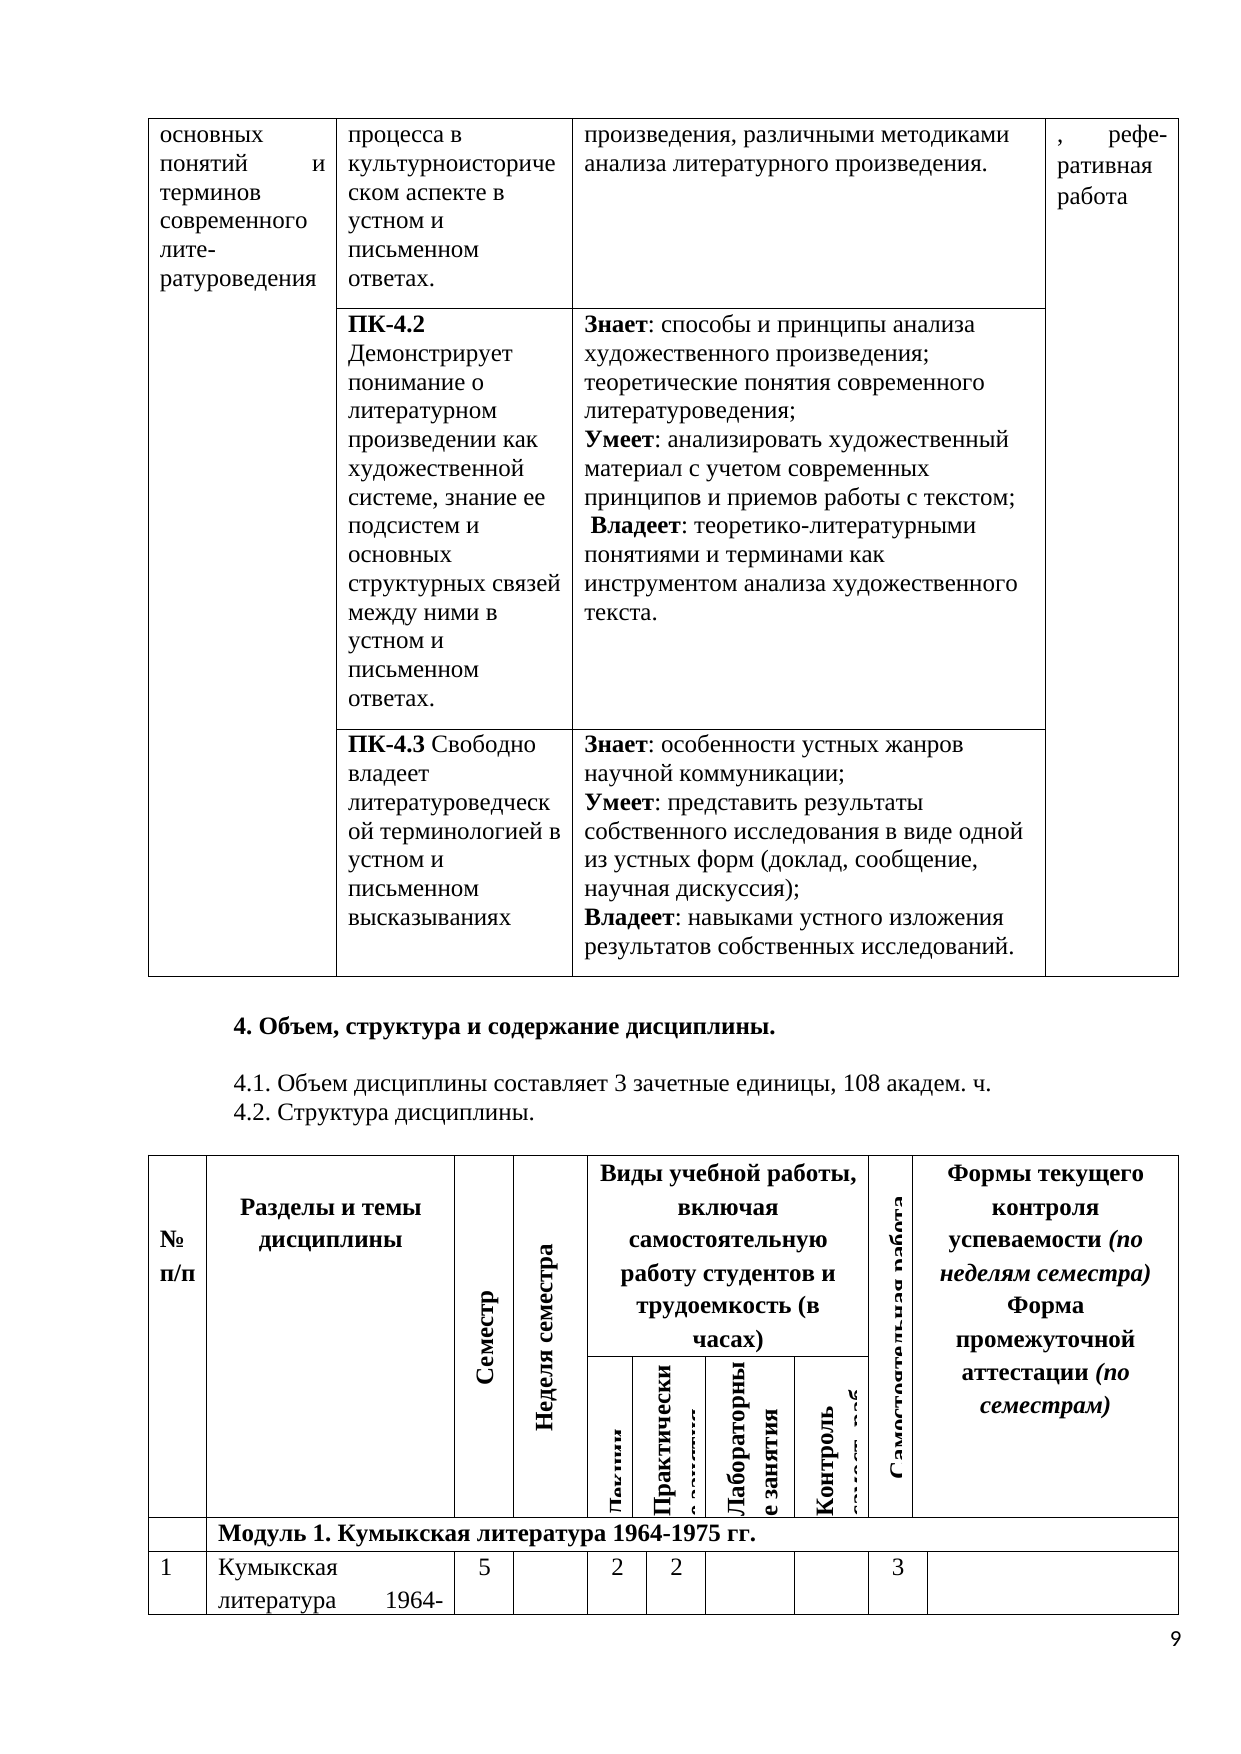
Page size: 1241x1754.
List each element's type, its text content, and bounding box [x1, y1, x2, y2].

table_cell Знает: способы и принципы анализа художественного произведения; теоретические понятия современного литературоведения; Умеет: анализировать художественный материал с учетом современных принципов и приемов работы с текстом; Владеет: теоретико-литературными понятиями и терминами как инструментом анализа художественного текста. [573, 309, 1045, 728]
table_cell [706, 1552, 794, 1614]
table_cell 3 [869, 1552, 927, 1614]
table_cell Лабораторные занятия [706, 1357, 794, 1517]
table_cell Практические занятия [633, 1357, 705, 1517]
text 4. Объем, структура и содержание дисциплины. [159, 1011, 1181, 1039]
table_cell 2 [588, 1552, 646, 1614]
text 4.1. Объем дисциплины составляет 3 зачетные единицы, 108 академ. ч. [159, 1068, 1181, 1097]
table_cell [337, 119, 572, 308]
table_cell 1 [149, 1552, 206, 1614]
table_header Семестр [455, 1156, 513, 1517]
table_header Неделя семестра [514, 1156, 587, 1517]
table_cell Модуль 1. Кумыкская литература 1964-1975 гг. [207, 1518, 1178, 1551]
table_cell 2 [647, 1552, 705, 1614]
table_cell ПК-4.3 Свободно владеет литературоведческой терминологией в устном и письменном высказываниях [337, 730, 572, 976]
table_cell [928, 1552, 1178, 1614]
text 4.2. Структура дисциплины. [159, 1097, 1181, 1126]
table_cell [149, 119, 336, 976]
table_header Виды учебной работы, включая самостоятельную работу студентов и трудоемкость (в часах) [588, 1156, 868, 1356]
table_header Формы текущего контроля успеваемости (по неделям семестра) Форма промежуточной аттестации (по семестрам) [913, 1156, 1178, 1517]
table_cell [207, 1552, 454, 1614]
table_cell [573, 119, 1045, 308]
table_cell [795, 1552, 868, 1614]
table_header Самостоятельная работа [869, 1156, 912, 1517]
table_cell ПК-4.2 Демонстрирует понимание о литературном произведении как художественной системе, знание ее подсистем и основных структурных связей между ними в устном и письменном ответах. [337, 309, 572, 728]
table_cell Лекции [588, 1357, 632, 1517]
table_cell Контроль самост. раб. [795, 1357, 868, 1517]
table_header № п/п [149, 1156, 206, 1517]
table_cell 5 [455, 1552, 513, 1614]
table_cell Знает: особенности устных жанров научной коммуникации; Умеет: представить результаты собственного исследования в виде одной из устных форм (доклад, сообщение, научная дискуссия); Владеет: навыками устного изложения результатов собственных исследований. [573, 730, 1045, 976]
table_header Разделы и темы дисциплины [207, 1156, 454, 1517]
table_cell [514, 1552, 587, 1614]
table_cell [149, 1518, 206, 1551]
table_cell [1046, 119, 1178, 976]
